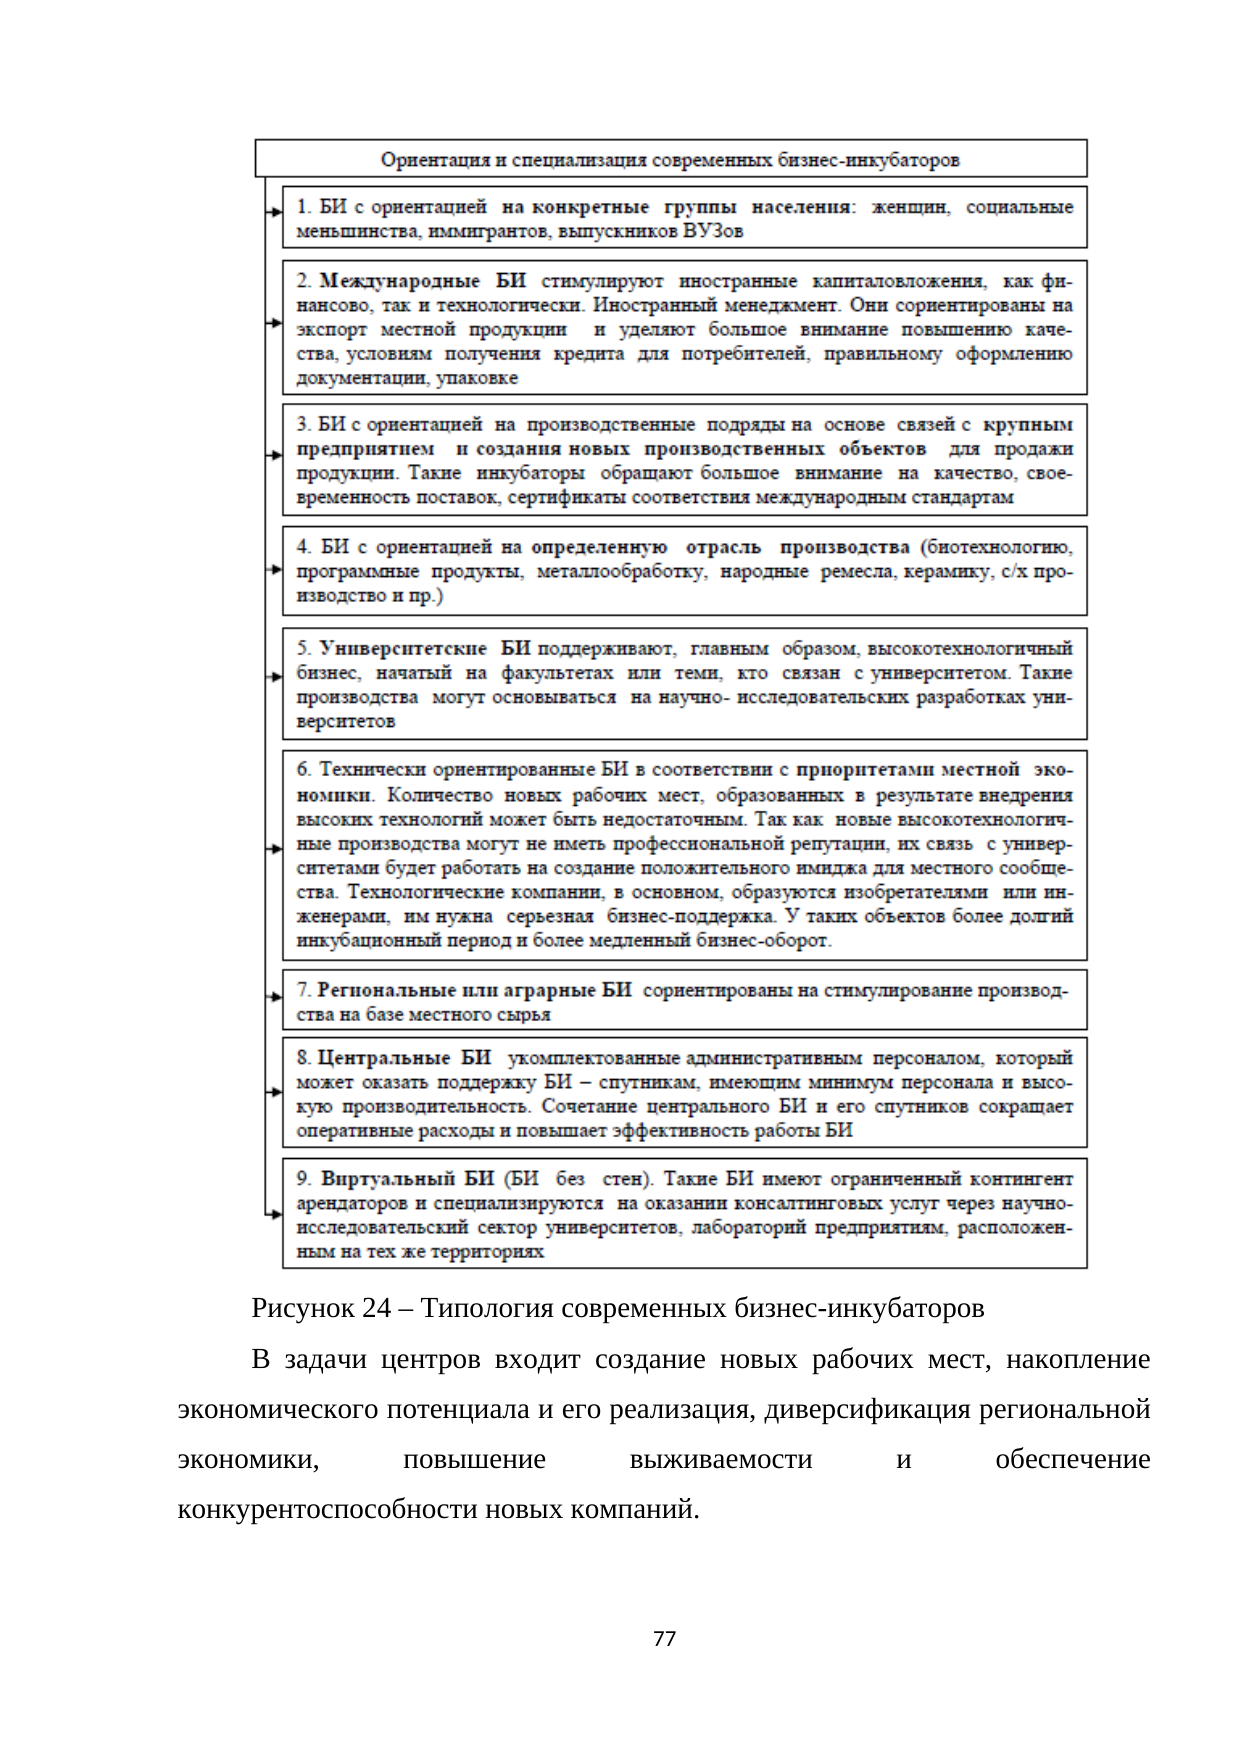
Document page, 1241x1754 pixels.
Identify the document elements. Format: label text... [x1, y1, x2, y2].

picture [251, 118, 1113, 1277]
text В задачи центров входит создание новых рабочих мест, накопление экономического потенциала и его реализация, диверсификация региональной экономики, повышение выживаемости и обеспечение конкурентоспособности новых компаний. [177, 1341, 1152, 1525]
text Рисунок 24 – Типология современных бизнес-инкубаторов [177, 1290, 1152, 1324]
